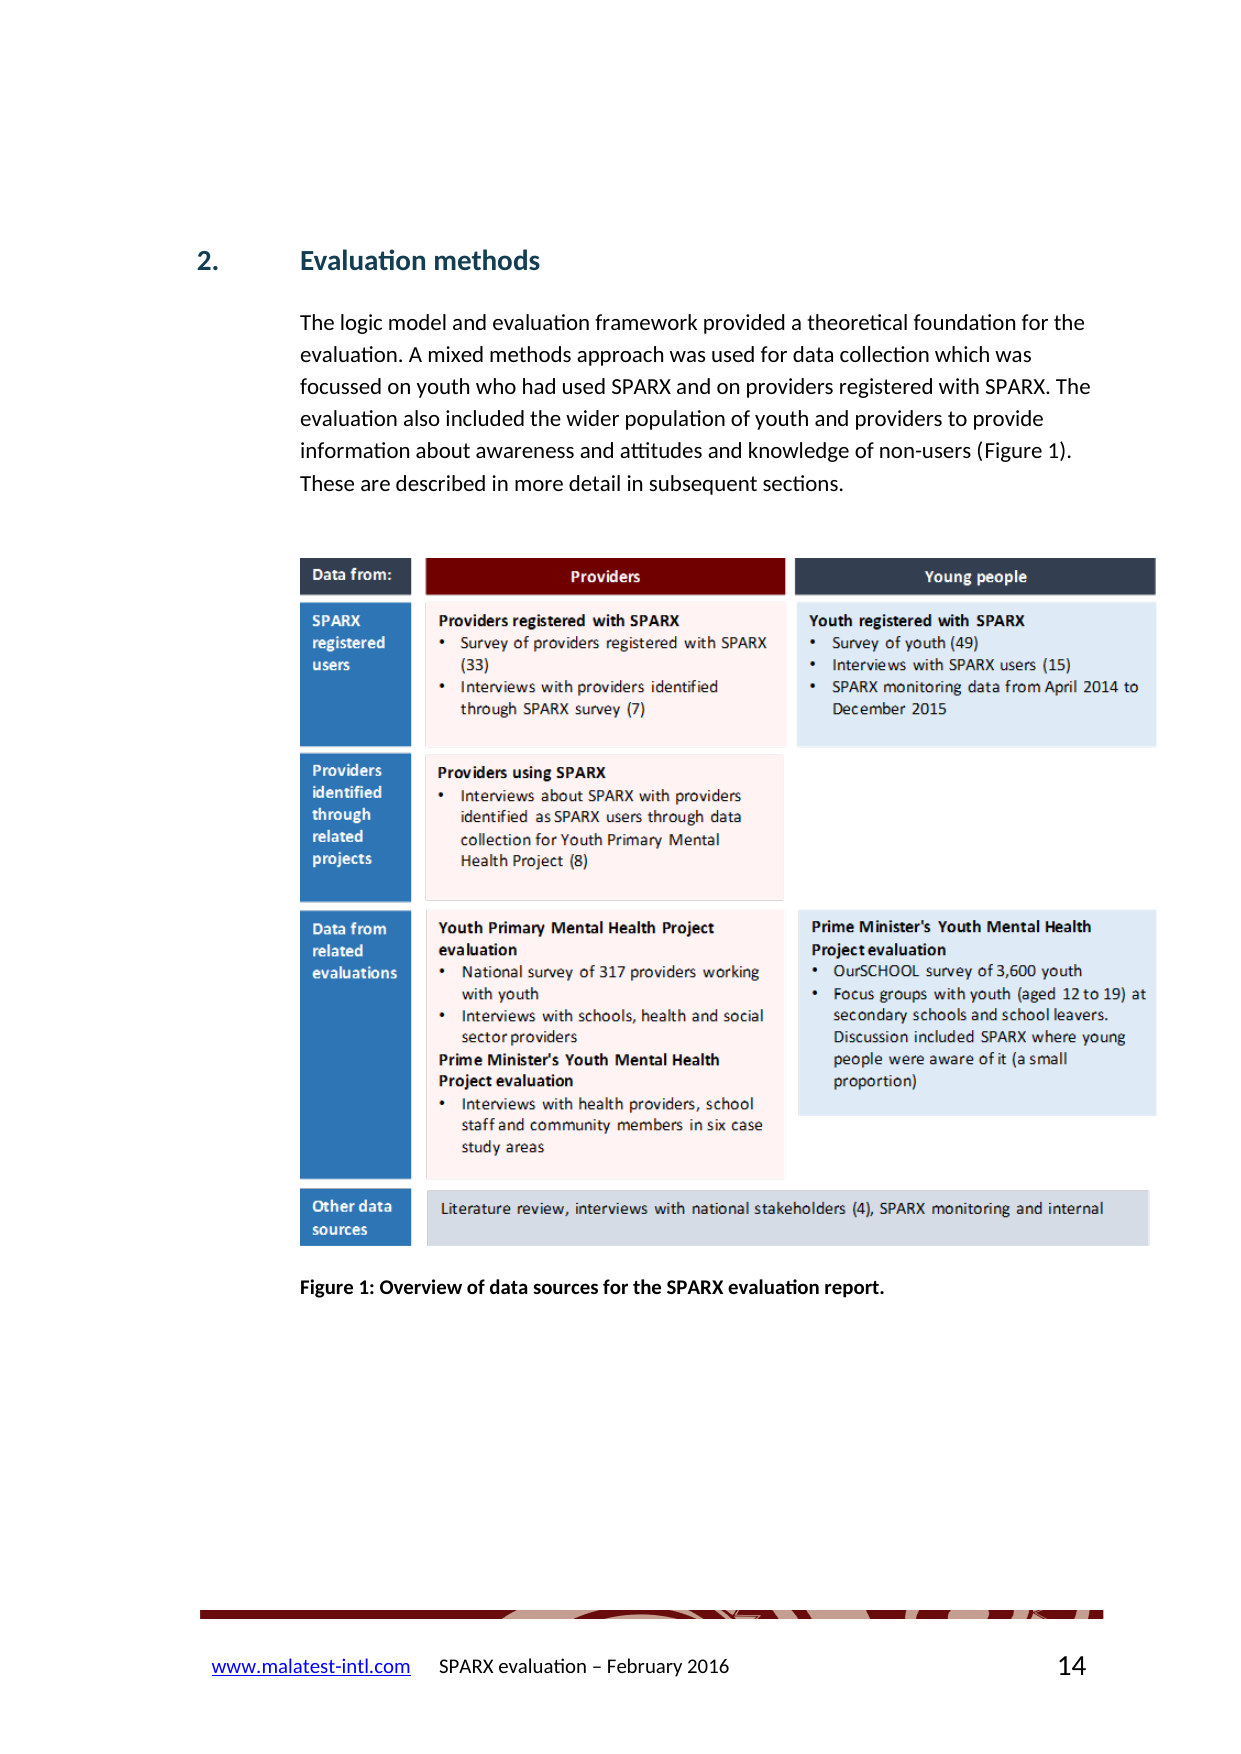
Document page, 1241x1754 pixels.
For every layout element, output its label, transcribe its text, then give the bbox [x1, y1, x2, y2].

picture [199, 1610, 1104, 1619]
text The logic model and evaluation framework provided a theoretical foundation for the evaluation. A mixed methods approach was used for data collection which was focussed on youth who had used SPARX and on providers registered with SPARX. The evaluation also included the wider population of youth and providers to provide information about awareness and attitudes and knowledge of non-users (Figure 1). These are described in more detail in subsequent sections. [300, 308, 1092, 497]
subtitle Evaluation methods [197, 242, 1092, 277]
